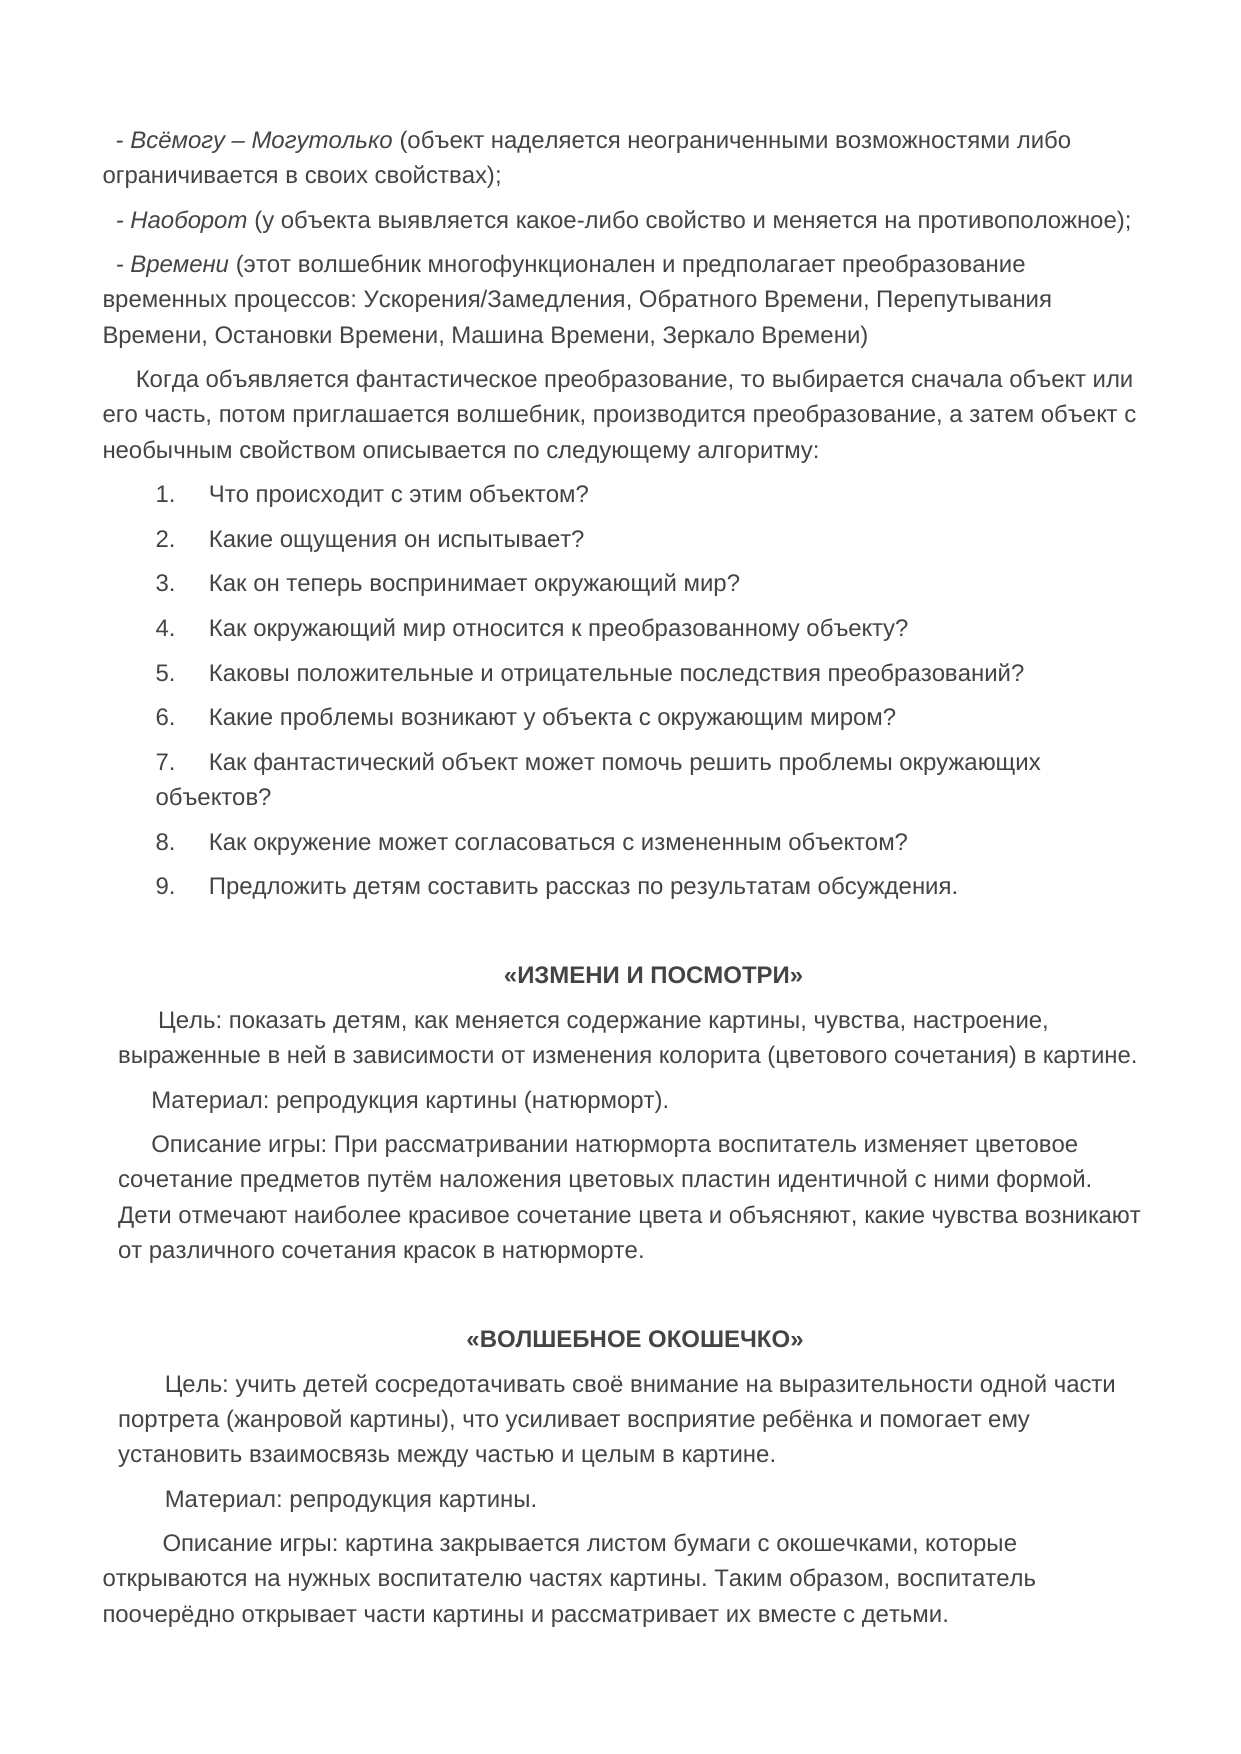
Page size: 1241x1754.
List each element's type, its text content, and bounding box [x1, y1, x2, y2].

text 8. Как окружение может согласоваться с измененным объектом? [155, 820, 1152, 855]
text - Времени (этот волшебник многофункционален и предполагает преобразование временных процессов: Ускорения/Замедления, Обратного Времени, Перепутывания Времени, Остановки Времени, Машина Времени, Зеркало Времени) [102, 242, 1152, 348]
text 1. Что происходит с этим объектом? [155, 472, 1152, 508]
text Описание игры: картина закрывается листом бумаги с окошечками, которые открываются на нужных воспитателю частях картины. Таким образом, воспитатель поочерёдно открывает части картины и рассматривает их вместе с детьми. [102, 1521, 1152, 1627]
text Материал: репродукция картины (натюрморт). [118, 1078, 1152, 1113]
text 7. Как фантастический объект может помочь решить проблемы окружающих объектов? [155, 740, 1152, 810]
text Цель: учить детей сосредотачивать своё внимание на выразительности одной части портрета (жанровой картины), что усиливает восприятие ребёнка и помогает ему установить взаимосвязь между частью и целым в картине. [118, 1362, 1152, 1467]
text Когда объявляется фантастическое преобразование, то выбирается сначала объект или его часть, потом приглашается волшебник, производится преобразование, а затем объект с необычным свойством описывается по следующему алгоритму: [102, 357, 1152, 463]
text 4. Как окружающий мир относится к преобразованному объекту? [155, 606, 1152, 641]
text 2. Какие ощущения он испытывает? [155, 517, 1152, 552]
text 6. Какие проблемы возникают у объекта с окружающим миром? [155, 695, 1152, 731]
text Описание игры: При рассматривании натюрморта воспитатель изменяет цветовое сочетание предметов путём наложения цветовых пластин идентичной с ними формой. Дети отмечают наиболее красивое сочетание цвета и объясняют, какие чувства возникают от различного сочетания красок в натюрморте. [118, 1122, 1152, 1263]
text - Всёмогу – Могутолько (объект наделяется неограниченными возможностями либо ограничивается в своих свойствах); [102, 118, 1152, 188]
text «ИЗМЕНИ И ПОСМОТРИ» [155, 953, 1152, 989]
text 3. Как он теперь воспринимает окружающий мир? [155, 562, 1152, 597]
text 5. Каковы положительные и отрицательные последствия преобразований? [155, 651, 1152, 686]
text Материал: репродукция картины. [118, 1477, 1152, 1512]
text - Наоборот (у объекта выявляется какое-либо свойство и меняется на противоположное); [102, 198, 1152, 233]
text 9. Предложить детям составить рассказ по результатам обсуждения. [155, 864, 1152, 899]
text Цель: показать детям, как меняется содержание картины, чувства, настроение, выраженные в ней в зависимости от изменения колорита (цветового сочетания) в картине. [118, 998, 1152, 1068]
text «ВОЛШЕБНОЕ ОКОШЕЧКО» [118, 1317, 1152, 1352]
